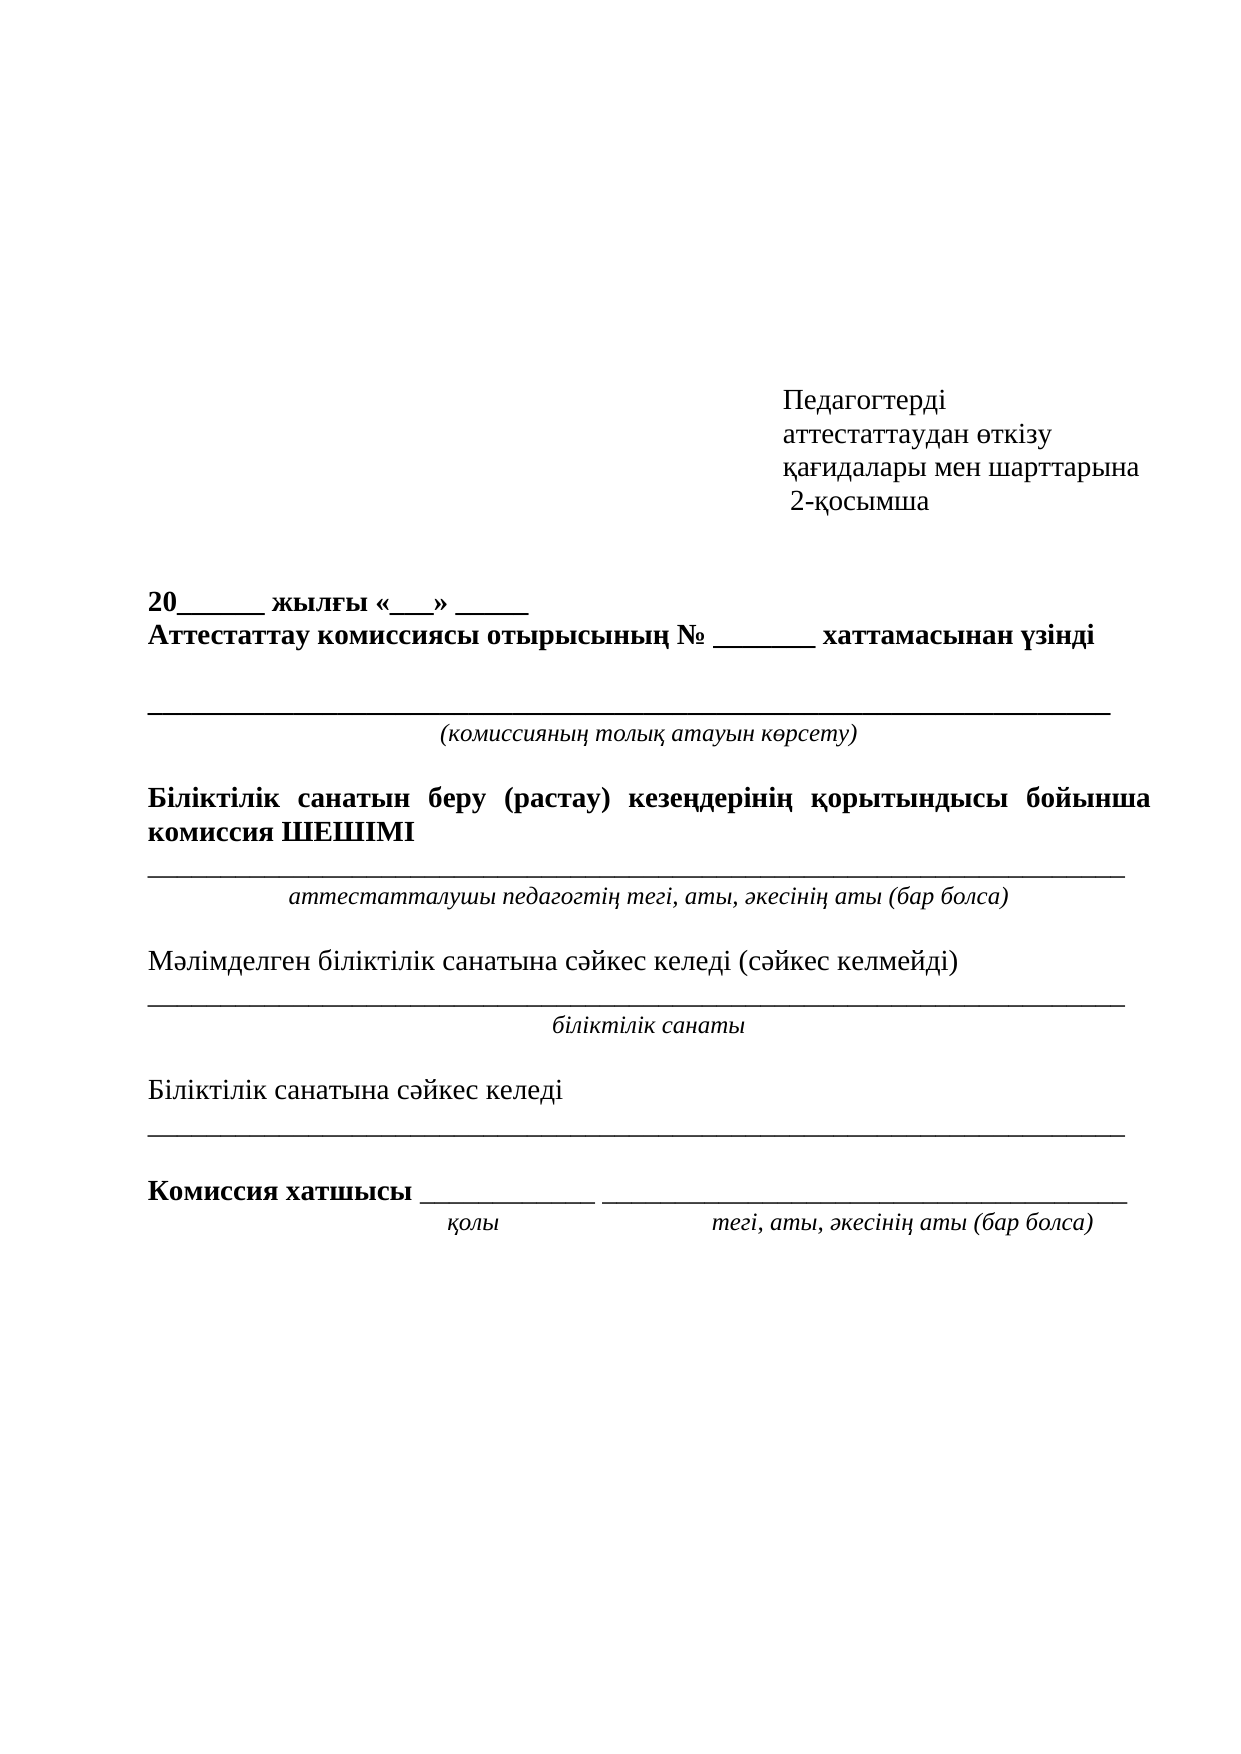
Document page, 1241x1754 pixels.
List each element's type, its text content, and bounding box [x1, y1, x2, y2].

text қолы тегі, аты, әкесінің аты (бар болса) [148, 1207, 1152, 1235]
text ___________________________________________________________________ [148, 847, 1152, 881]
text ___________________________________________________________________ [148, 1106, 1152, 1139]
text 20______ жылғы «___» _____ [148, 584, 1152, 617]
text ___________________________________________________________________ [148, 977, 1152, 1010]
text Педагогтерді [783, 382, 1152, 416]
text (комиссияның толық атауын көрсету) [148, 718, 1152, 747]
text Комиссия хатшысы ____________ ____________________________________ [148, 1173, 1152, 1207]
text Біліктілік санатын беру (растау) кезеңдерінің қорытындысы бойынша комиссия ШЕШІМІ [148, 780, 1152, 847]
text 2-қосымша [783, 483, 1152, 517]
text Мәлімделген біліктілік санатына сәйкес келеді (сәйкес келмейді) [148, 943, 1152, 977]
text Біліктілік санатына сәйкес келеді [148, 1072, 1152, 1106]
text Аттестаттау комиссиясы отырысының № _______ хаттамасынан үзінді [148, 617, 1152, 651]
text аттестаттаудан өткізу [783, 416, 1152, 449]
text қағидалары мен шарттарына [783, 449, 1152, 483]
text біліктілік санаты [148, 1010, 1152, 1039]
text __________________________________________________________________ [148, 684, 1152, 718]
text аттестатталушы педагогтің тегі, аты, әкесінің аты (бар болса) [148, 881, 1152, 909]
